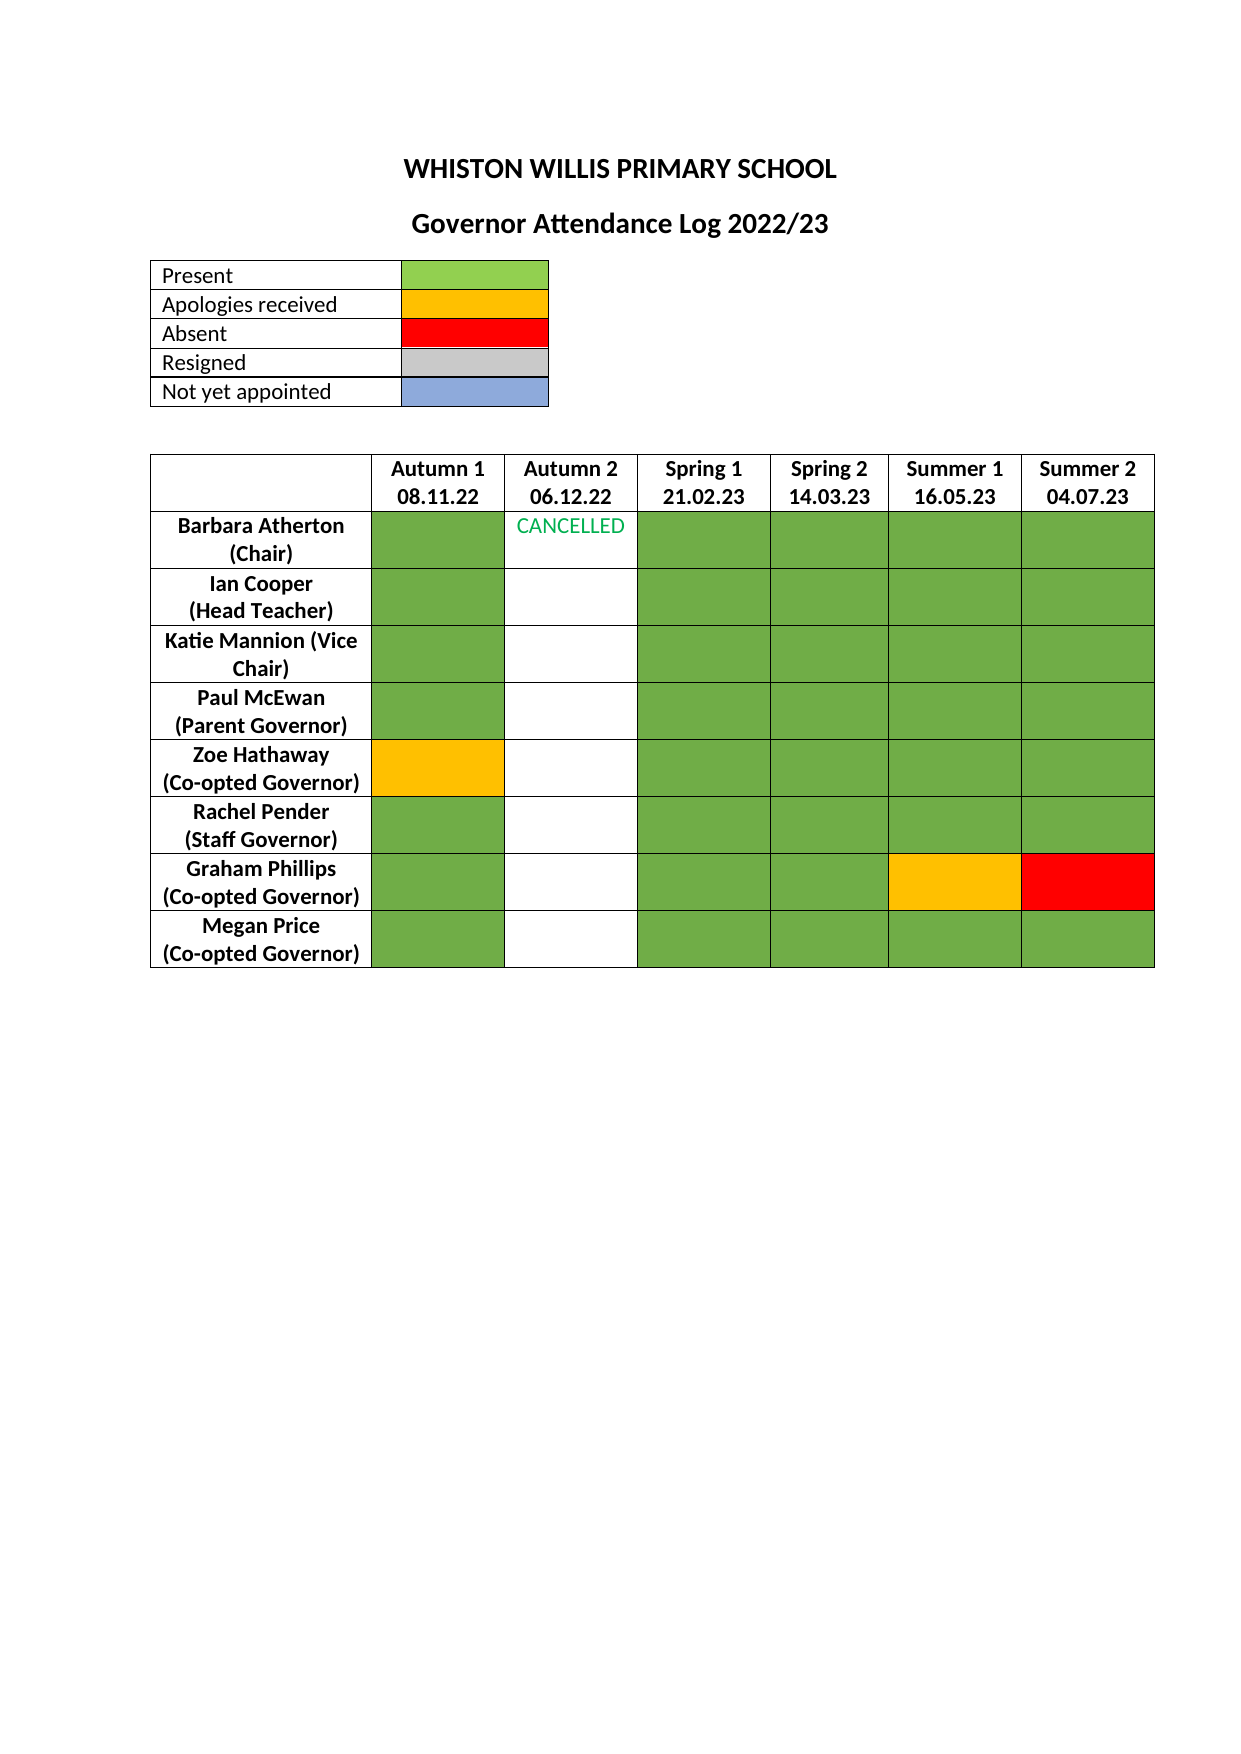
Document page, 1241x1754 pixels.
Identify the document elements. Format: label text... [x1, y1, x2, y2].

table_cell [372, 797, 504, 853]
table_cell [638, 569, 770, 625]
table_cell [372, 911, 504, 967]
table_cell [372, 854, 504, 910]
table_cell [771, 626, 888, 682]
table_cell [638, 854, 770, 910]
table_cell [372, 683, 504, 739]
table_cell [771, 740, 888, 796]
text WHISTON WILLIS PRIMARY SCHOOL [150, 150, 1090, 186]
table_cell [638, 512, 770, 568]
table_cell [1022, 626, 1154, 682]
table_cell [505, 911, 637, 967]
table_cell Megan Price (Co-opted Governor) [151, 911, 371, 967]
table_cell [638, 797, 770, 853]
table_cell [771, 854, 888, 910]
table_cell [505, 854, 637, 910]
table_cell [505, 683, 637, 739]
table_cell [505, 797, 637, 853]
table_header Spring 1 21.02.23 [638, 455, 770, 511]
table_cell Not yet appointed [151, 378, 401, 406]
table_cell [372, 512, 504, 568]
table_cell [1022, 683, 1154, 739]
table_cell [638, 740, 770, 796]
table_cell [889, 683, 1021, 739]
table_cell Zoe Hathaway (Co-opted Governor) [151, 740, 371, 796]
table_cell [372, 740, 504, 796]
table_cell [771, 797, 888, 853]
table_header Present [151, 261, 401, 289]
table_header [402, 261, 548, 289]
table_cell [771, 569, 888, 625]
table_cell [1022, 854, 1154, 910]
table_cell Rachel Pender (Staff Governor) [151, 797, 371, 853]
table_cell [372, 569, 504, 625]
table_cell Graham Phillips (Co-opted Governor) [151, 854, 371, 910]
table_cell [1022, 740, 1154, 796]
table_cell [505, 569, 637, 625]
table_cell Resigned [151, 349, 401, 376]
table_header [151, 455, 371, 511]
table_cell [1022, 569, 1154, 625]
table_cell [402, 349, 548, 376]
table_cell Ian Cooper (Head Teacher) [151, 569, 371, 625]
table_cell [1022, 512, 1154, 568]
table_cell Barbara Atherton (Chair) [151, 512, 371, 568]
table_cell [889, 911, 1021, 967]
table_cell [889, 854, 1021, 910]
table_cell [889, 740, 1021, 796]
table_cell [638, 911, 770, 967]
table_cell [1022, 797, 1154, 853]
table_header Spring 2 14.03.23 [771, 455, 888, 511]
table_cell [889, 797, 1021, 853]
table_cell [771, 683, 888, 739]
text Governor Attendance Log 2022/23 [150, 205, 1090, 241]
table_cell [505, 740, 637, 796]
table_cell Apologies received [151, 290, 401, 318]
table_cell [889, 626, 1021, 682]
table_cell [771, 512, 888, 568]
table_header Autumn 1 08.11.22 [372, 455, 504, 511]
table_cell [372, 626, 504, 682]
table_header Summer 2 04.07.23 [1022, 455, 1154, 511]
table_cell [1022, 911, 1154, 967]
table_cell CANCELLED [505, 512, 637, 568]
table_cell [402, 378, 548, 406]
table_cell [638, 683, 770, 739]
table_cell Katie Mannion (Vice Chair) [151, 626, 371, 682]
table_cell [402, 290, 548, 318]
table_header Autumn 2 06.12.22 [505, 455, 637, 511]
table_cell [889, 512, 1021, 568]
table_cell [771, 911, 888, 967]
table_cell Absent [151, 319, 401, 347]
table_cell [505, 626, 637, 682]
table_cell [889, 569, 1021, 625]
table_header Summer 1 16.05.23 [889, 455, 1021, 511]
table_cell [402, 319, 548, 347]
table_cell Paul McEwan (Parent Governor) [151, 683, 371, 739]
table_cell [638, 626, 770, 682]
